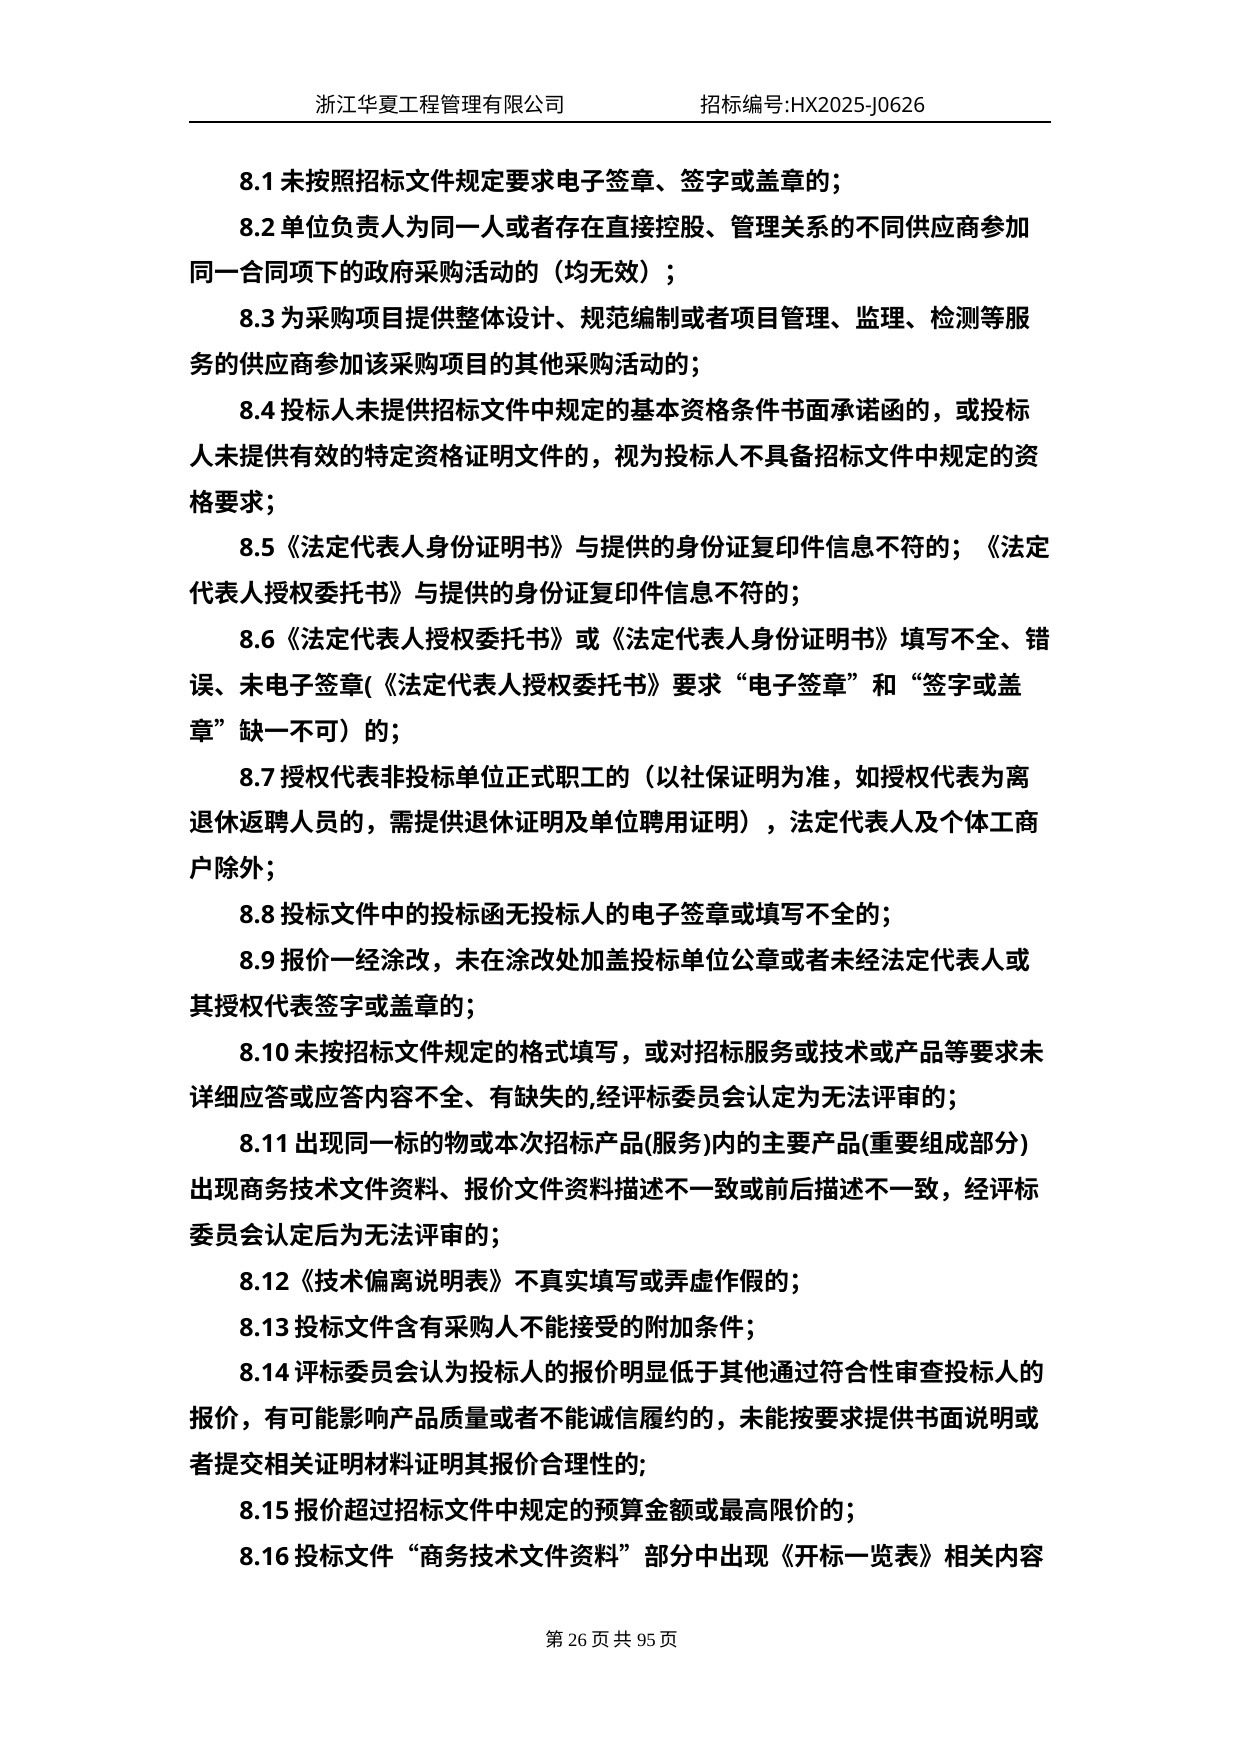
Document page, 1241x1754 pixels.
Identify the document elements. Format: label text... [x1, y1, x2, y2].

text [189, 1528, 1051, 1574]
text 8.2单位负责人为同一人或者存在直接控股、管理关系的不同供应商参加同一合同项下的政府采购活动的（均无效）； [189, 199, 1051, 291]
text 8.14评标委员会认为投标人的报价明显低于其他通过符合性审查投标人的报价，有可能影响产品质量或者不能诚信履约的，未能按要求提供书面说明或者提交相关证明材料证明其报价合理性的; [189, 1345, 1051, 1483]
text 8.6《法定代表人授权委托书》或《法定代表人身份证明书》填写不全、错误、未电子签章(《法定代表人授权委托书》要求“电子签章”和“签字或盖章”缺一不可）的； [189, 612, 1051, 749]
text 8.4投标人未提供招标文件中规定的基本资格条件书面承诺函的，或投标人未提供有效的特定资格证明文件的，视为投标人不具备招标文件中规定的资格要求； [189, 383, 1051, 520]
text 8.10未按招标文件规定的格式填写，或对招标服务或技术或产品等要求未详细应答或应答内容不全、有缺失的,经评标委员会认定为无法评审的； [189, 1024, 1051, 1116]
text 8.3为采购项目提供整体设计、规范编制或者项目管理、监理、检测等服务的供应商参加该采购项目的其他采购活动的； [189, 291, 1051, 383]
text 8.11出现同一标的物或本次招标产品(服务)内的主要产品(重要组成部分)出现商务技术文件资料、报价文件资料描述不一致或前后描述不一致，经评标委员会认定后为无法评审的； [189, 1116, 1051, 1253]
text 8.9报价一经涂改，未在涂改处加盖投标单位公章或者未经法定代表人或其授权代表签字或盖章的； [189, 933, 1051, 1024]
text 8.5《法定代表人身份证明书》与提供的身份证复印件信息不符的；《法定代表人授权委托书》与提供的身份证复印件信息不符的； [189, 520, 1051, 612]
text 8.12《技术偏离说明表》不真实填写或弄虚作假的； [189, 1253, 1051, 1299]
text 8.7授权代表非投标单位正式职工的（以社保证明为准，如授权代表为离退休返聘人员的，需提供退休证明及单位聘用证明），法定代表人及个体工商户除外； [189, 749, 1051, 887]
text 8.8投标文件中的投标函无投标人的电子签章或填写不全的； [189, 887, 1051, 933]
text 8.13投标文件含有采购人不能接受的附加条件； [189, 1299, 1051, 1345]
text 8.1未按照招标文件规定要求电子签章、签字或盖章的； [189, 153, 1051, 199]
text 8.15报价超过招标文件中规定的预算金额或最高限价的； [189, 1483, 1051, 1528]
